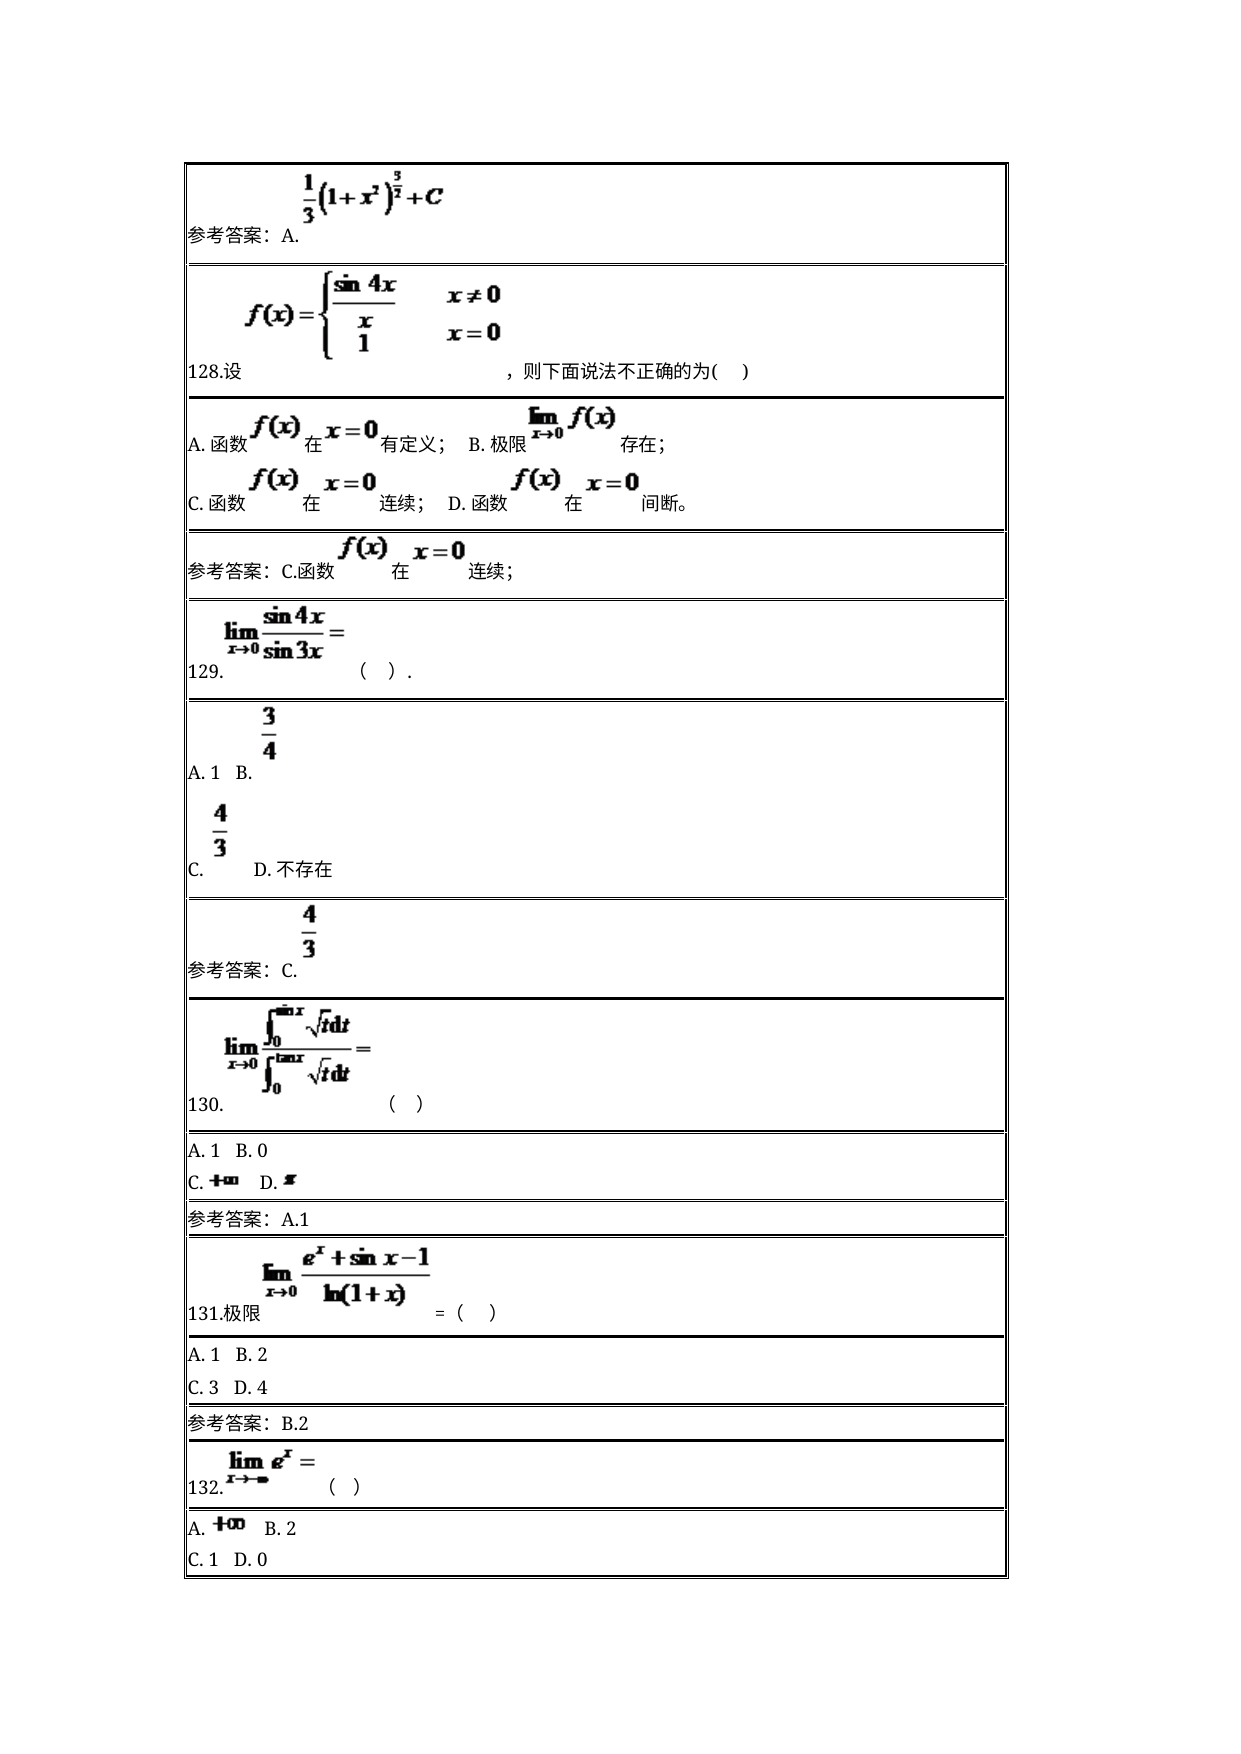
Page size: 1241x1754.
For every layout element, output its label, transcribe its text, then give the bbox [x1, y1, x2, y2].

table_cell A. 函数在有定义； B. 极限存在； C. 函数在连续； D. 函数在间断。 [187, 396, 1005, 529]
picture [583, 467, 642, 497]
table_cell 131.极限=（ ） [187, 1234, 1006, 1335]
table_cell 参考答案：B.2 [187, 1403, 1006, 1439]
picture [410, 535, 468, 566]
picture [261, 1237, 435, 1311]
picture [208, 1170, 245, 1190]
picture [223, 1000, 377, 1099]
picture [335, 532, 392, 566]
picture [282, 1170, 302, 1190]
picture [223, 1442, 318, 1488]
picture [242, 266, 505, 366]
picture [247, 411, 304, 445]
picture [299, 165, 448, 228]
picture [297, 899, 323, 964]
table_cell 参考答案：C. [187, 896, 1006, 997]
table_cell A. B. 2 C. 1 D. 0 [187, 1507, 1006, 1575]
picture [321, 467, 379, 497]
table_cell A. 1 B. C. D. 不存在 [187, 698, 1006, 896]
table_cell 132.（ ） [187, 1439, 1005, 1507]
picture [210, 1512, 250, 1536]
picture [322, 414, 381, 445]
table_cell 128.设，则下面说法不正确的为( ) [185, 263, 1007, 396]
picture [257, 701, 283, 766]
table_cell 参考答案：C.函数在连续； [187, 529, 1006, 597]
table_cell 参考答案：A.1 [187, 1199, 1006, 1234]
table_cell A. 1 B. 0 C. D. [187, 1130, 1006, 1198]
picture [246, 464, 303, 497]
table_cell 参考答案：A. [187, 165, 1005, 263]
table_cell 130.（ ） [187, 997, 1005, 1130]
picture [208, 798, 234, 863]
picture [508, 464, 565, 497]
table_cell A. 1 B. 2 C. 3 D. 4 [187, 1335, 1005, 1403]
picture [223, 600, 349, 665]
table_cell 129.（ ）. [187, 598, 1006, 698]
picture [527, 399, 620, 445]
